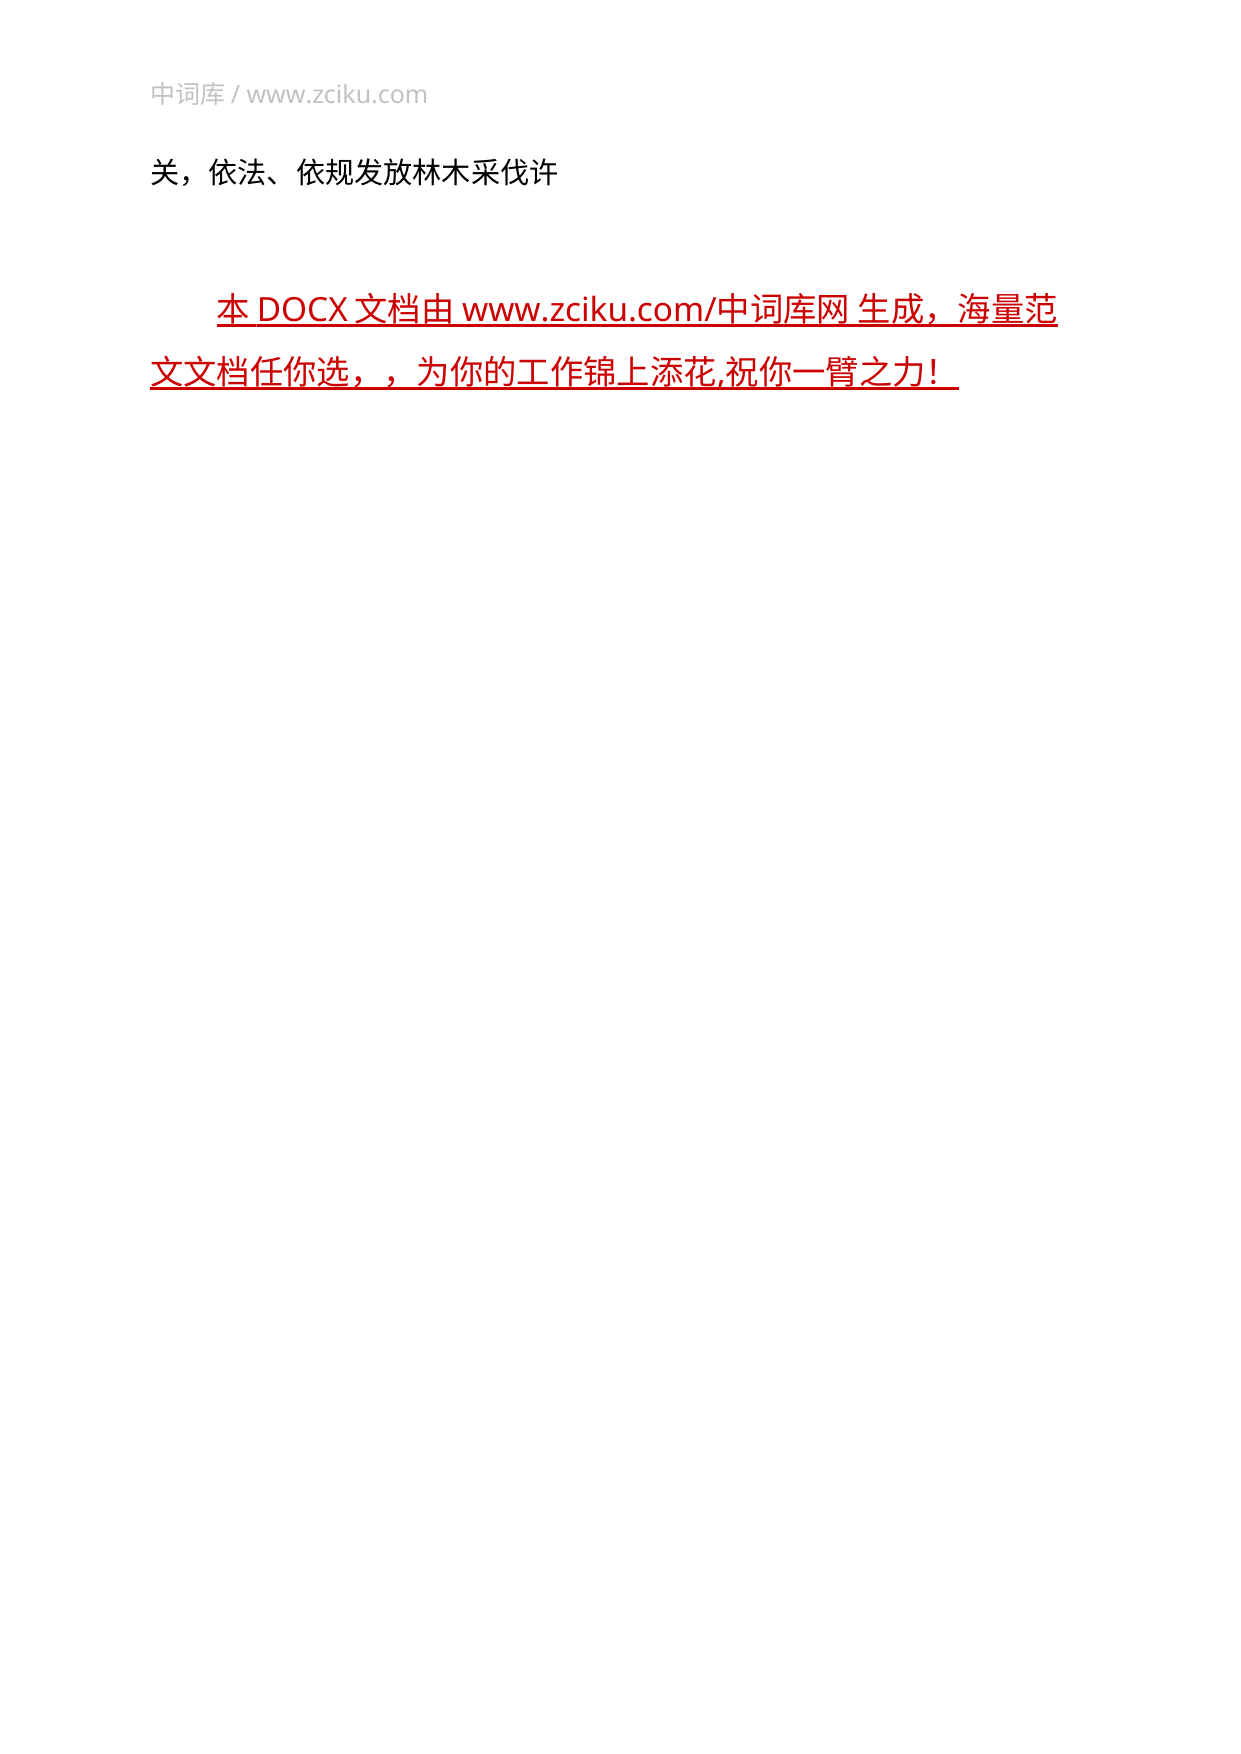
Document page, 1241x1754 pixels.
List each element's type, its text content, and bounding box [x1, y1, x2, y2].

text 本DOCX文档由 www.zciku.com/中词库网 生成，海量范文文档任你选，，为你的工作锦上添花,祝你一臂之力！ [150, 283, 1090, 394]
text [150, 150, 1090, 192]
